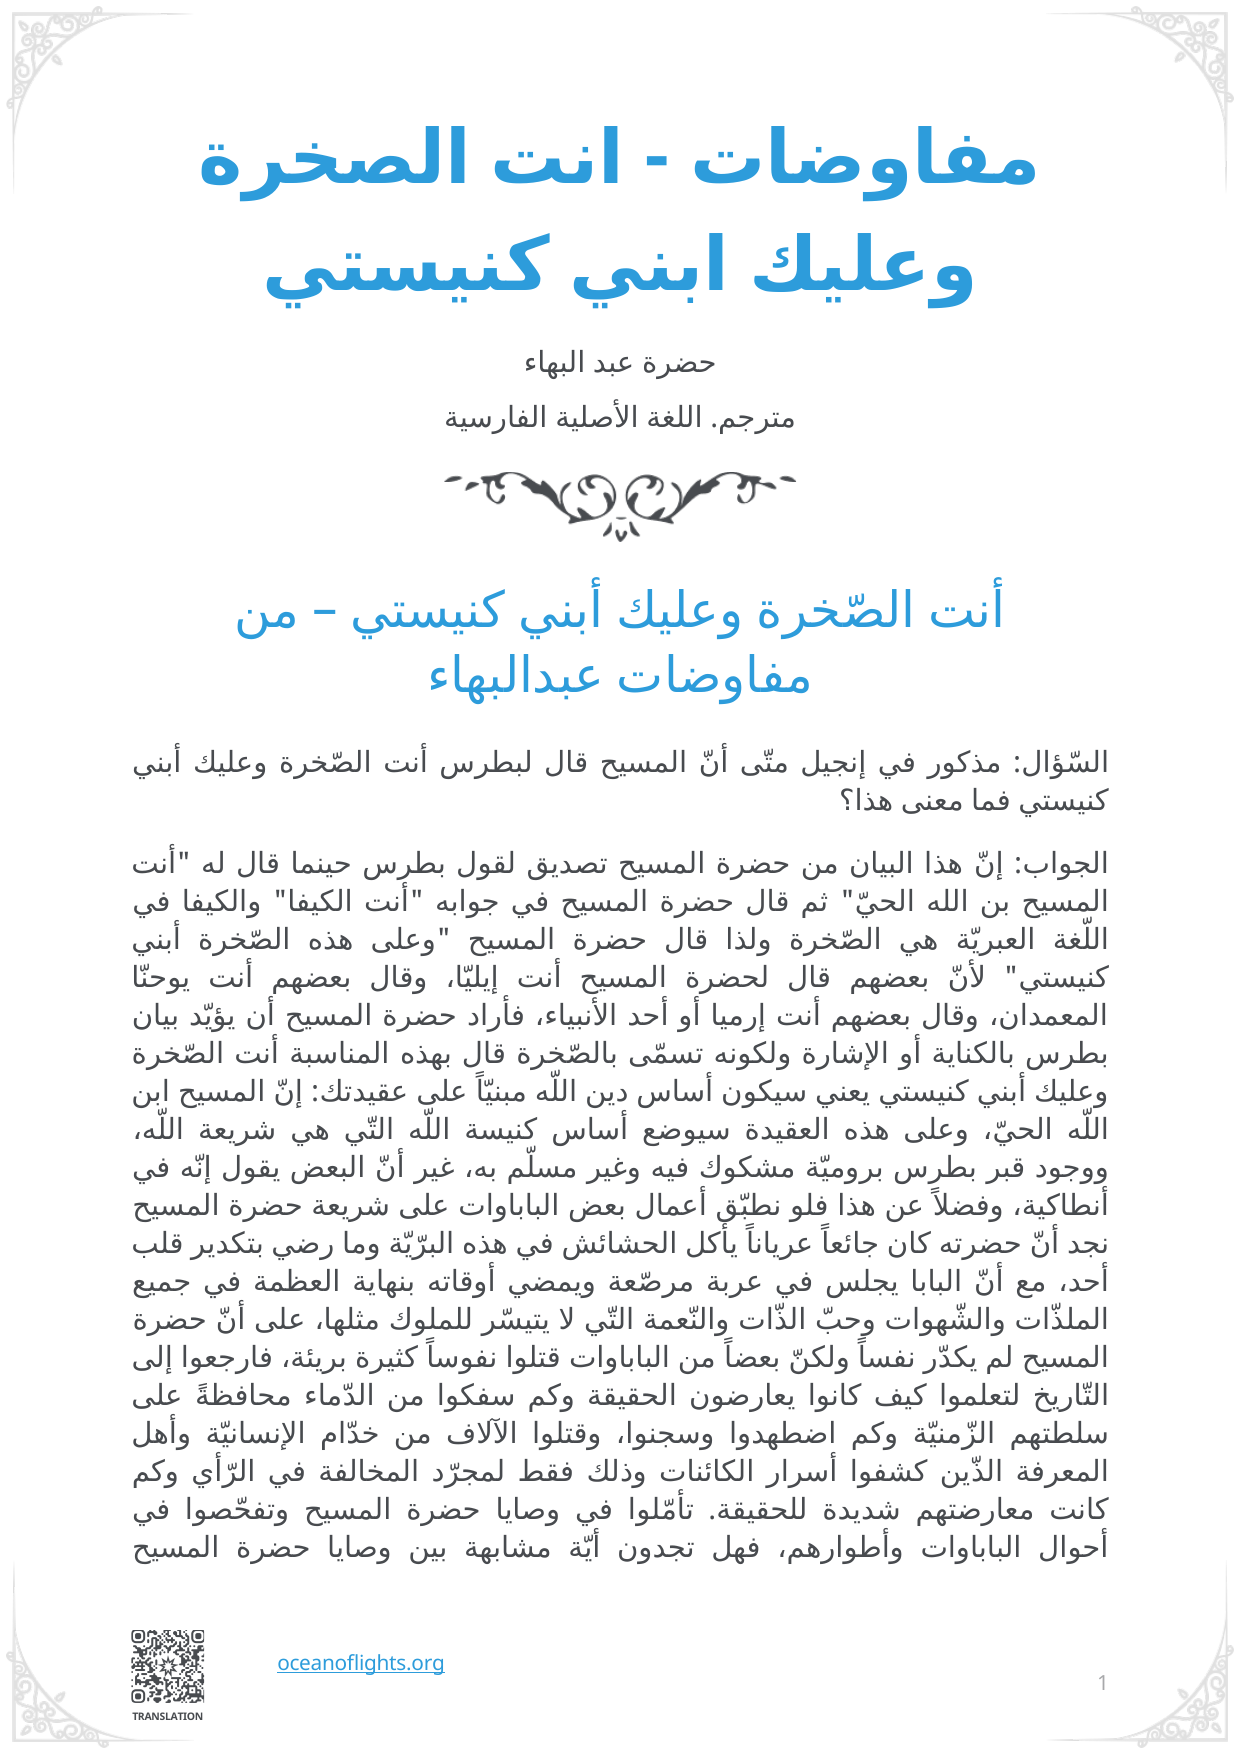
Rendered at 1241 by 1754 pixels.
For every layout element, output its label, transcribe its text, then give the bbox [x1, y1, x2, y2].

picture [6, 1560, 205, 1748]
text مترجم. اللغة الأصلية الفارسية [131, 401, 1109, 439]
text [131, 847, 1109, 1569]
picture [444, 472, 797, 542]
text حضرة عبد البهاء [131, 346, 1109, 384]
picture [1046, 1560, 1234, 1748]
picture [1046, 6, 1234, 194]
title مفاوضات - انت الصخرة وعليك ابني كنيستي [131, 117, 1109, 321]
picture [6, 6, 194, 194]
text السّؤال: مذكور في إنجيل متّى أنّ المسيح قال لبطرس أنت الصّخرة وعليك أبني كنيستي فما معنى هذا؟ [131, 746, 1109, 822]
subtitle أنت الصّخرة وعليك أبني كنيستي – من مفاوضات عبدالبهاء [131, 582, 1109, 713]
